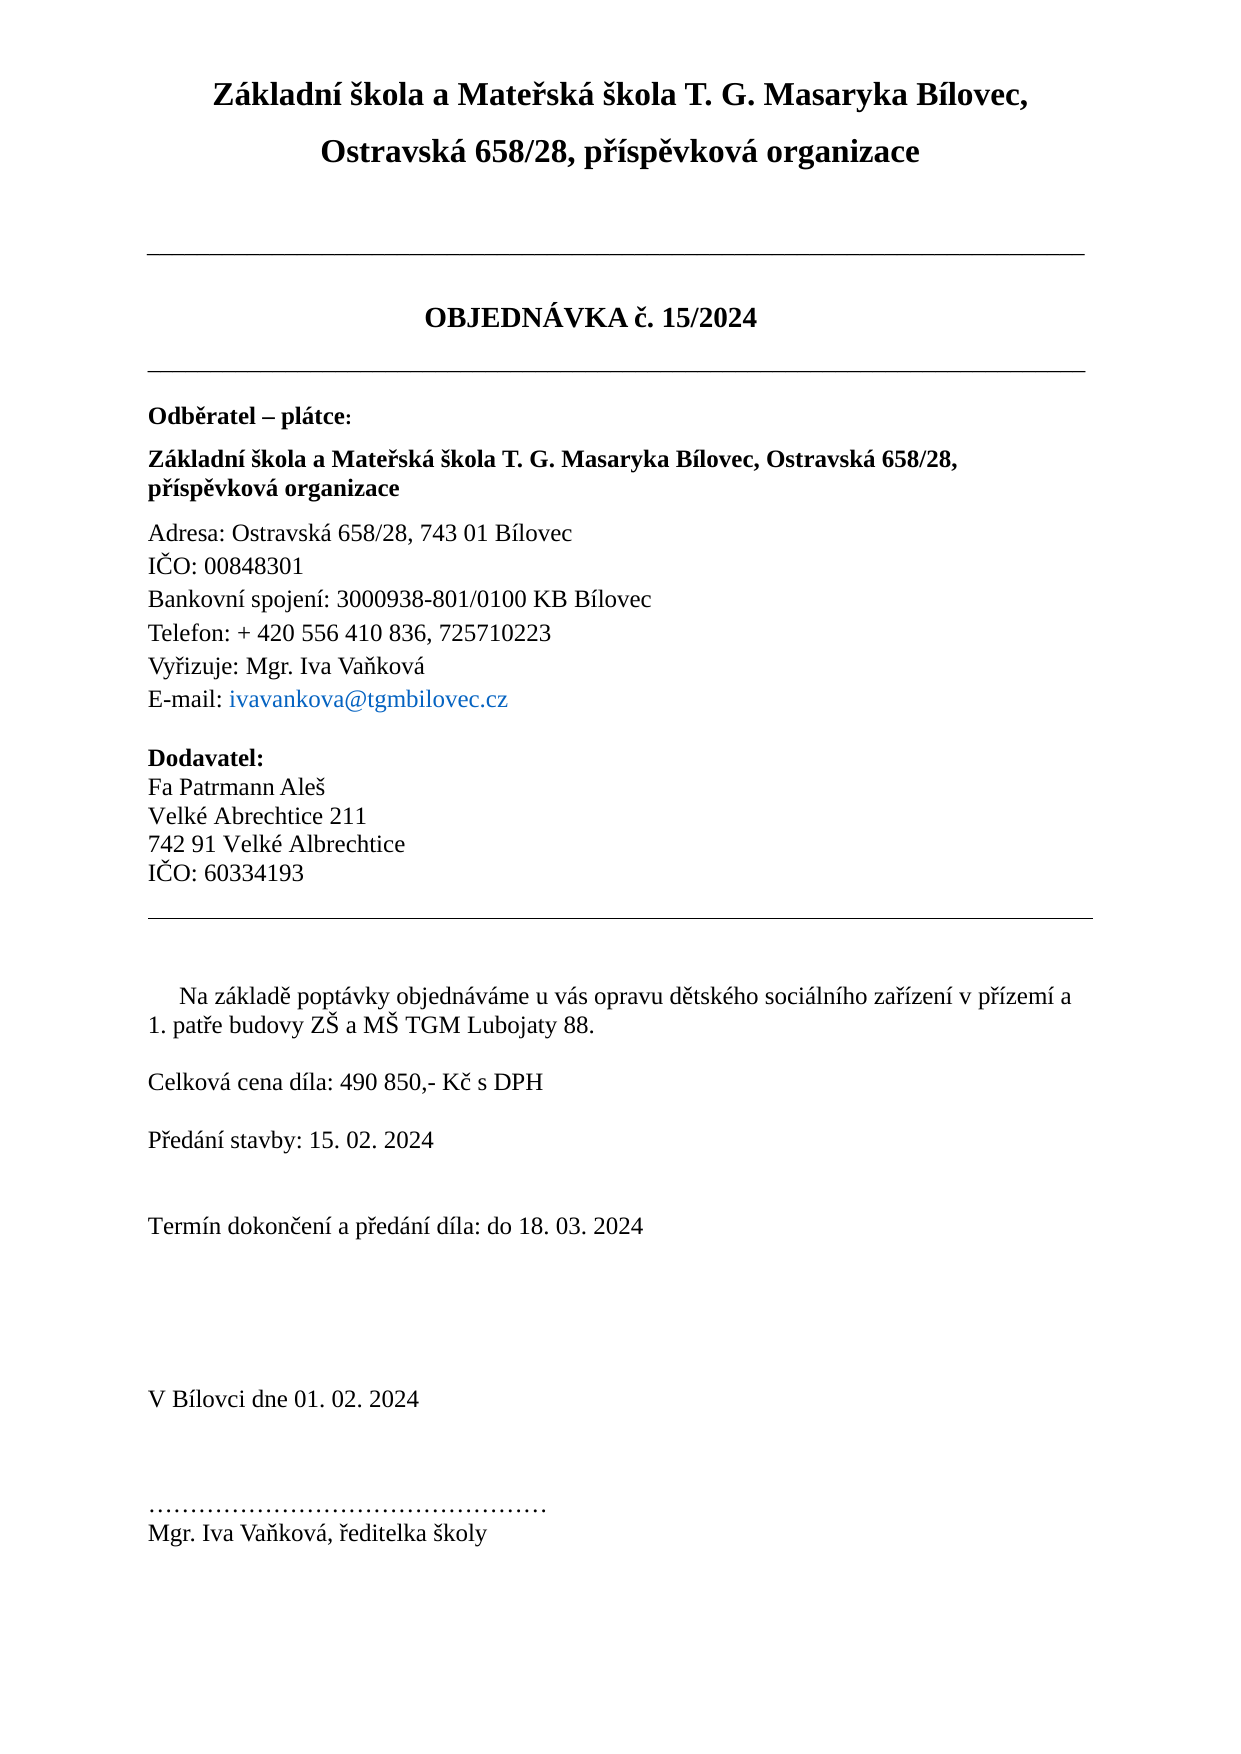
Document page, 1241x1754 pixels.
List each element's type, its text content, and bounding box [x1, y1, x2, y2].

text OBJEDNÁVKA č. 15/2024 [88, 300, 1093, 333]
text Mgr. Iva Vaňková, ředitelka školy [148, 1518, 1093, 1547]
text ___________________________________________________________________________ [88, 229, 1093, 258]
text Velké Abrechtice 211 [148, 801, 1093, 829]
text Termín dokončení a předání díla: do 18. 03. 2024 [148, 1211, 1093, 1240]
text 742 91 Velké Albrechtice [148, 829, 1093, 858]
text E-mail: ivavankova@tgmbilovec.cz [148, 681, 1093, 714]
text Bankovní spojení: 3000938-801/0100 KB Bílovec [148, 581, 1093, 614]
text Dodavatel: [148, 743, 1093, 772]
text Odběratel – plátce: [148, 401, 1093, 430]
text Adresa: Ostravská 658/28, 743 01 Bílovec IČO: 00848301 [148, 514, 1093, 581]
text Celková cena díla: 490 850,- Kč s DPH [148, 1067, 1093, 1096]
text ___________________________________________________________________________ [148, 346, 1093, 374]
text ………………………………………… [148, 1489, 1093, 1518]
text Telefon: + 420 556 410 836, 725710223 [148, 614, 1093, 648]
text V Bílovci dne 01. 02. 2024 [148, 1384, 1093, 1412]
text Základní škola a Mateřská škola T. G. Masaryka Bílovec, Ostravská 658/28, příspěvková organizace [148, 444, 1093, 502]
text IČO: 60334193 [148, 858, 1093, 887]
text Vyřizuje: Mgr. Iva Vaňková [148, 648, 1093, 681]
text Fa Patrmann Aleš [148, 772, 1093, 801]
text Na základě poptávky objednáváme u vás opravu dětského sociálního zařízení v přízemí a 1. patře budovy ZŠ a MŠ TGM Lubojaty 88. [148, 981, 1093, 1039]
text Předání stavby: 15. 02. 2024 [148, 1125, 1093, 1154]
